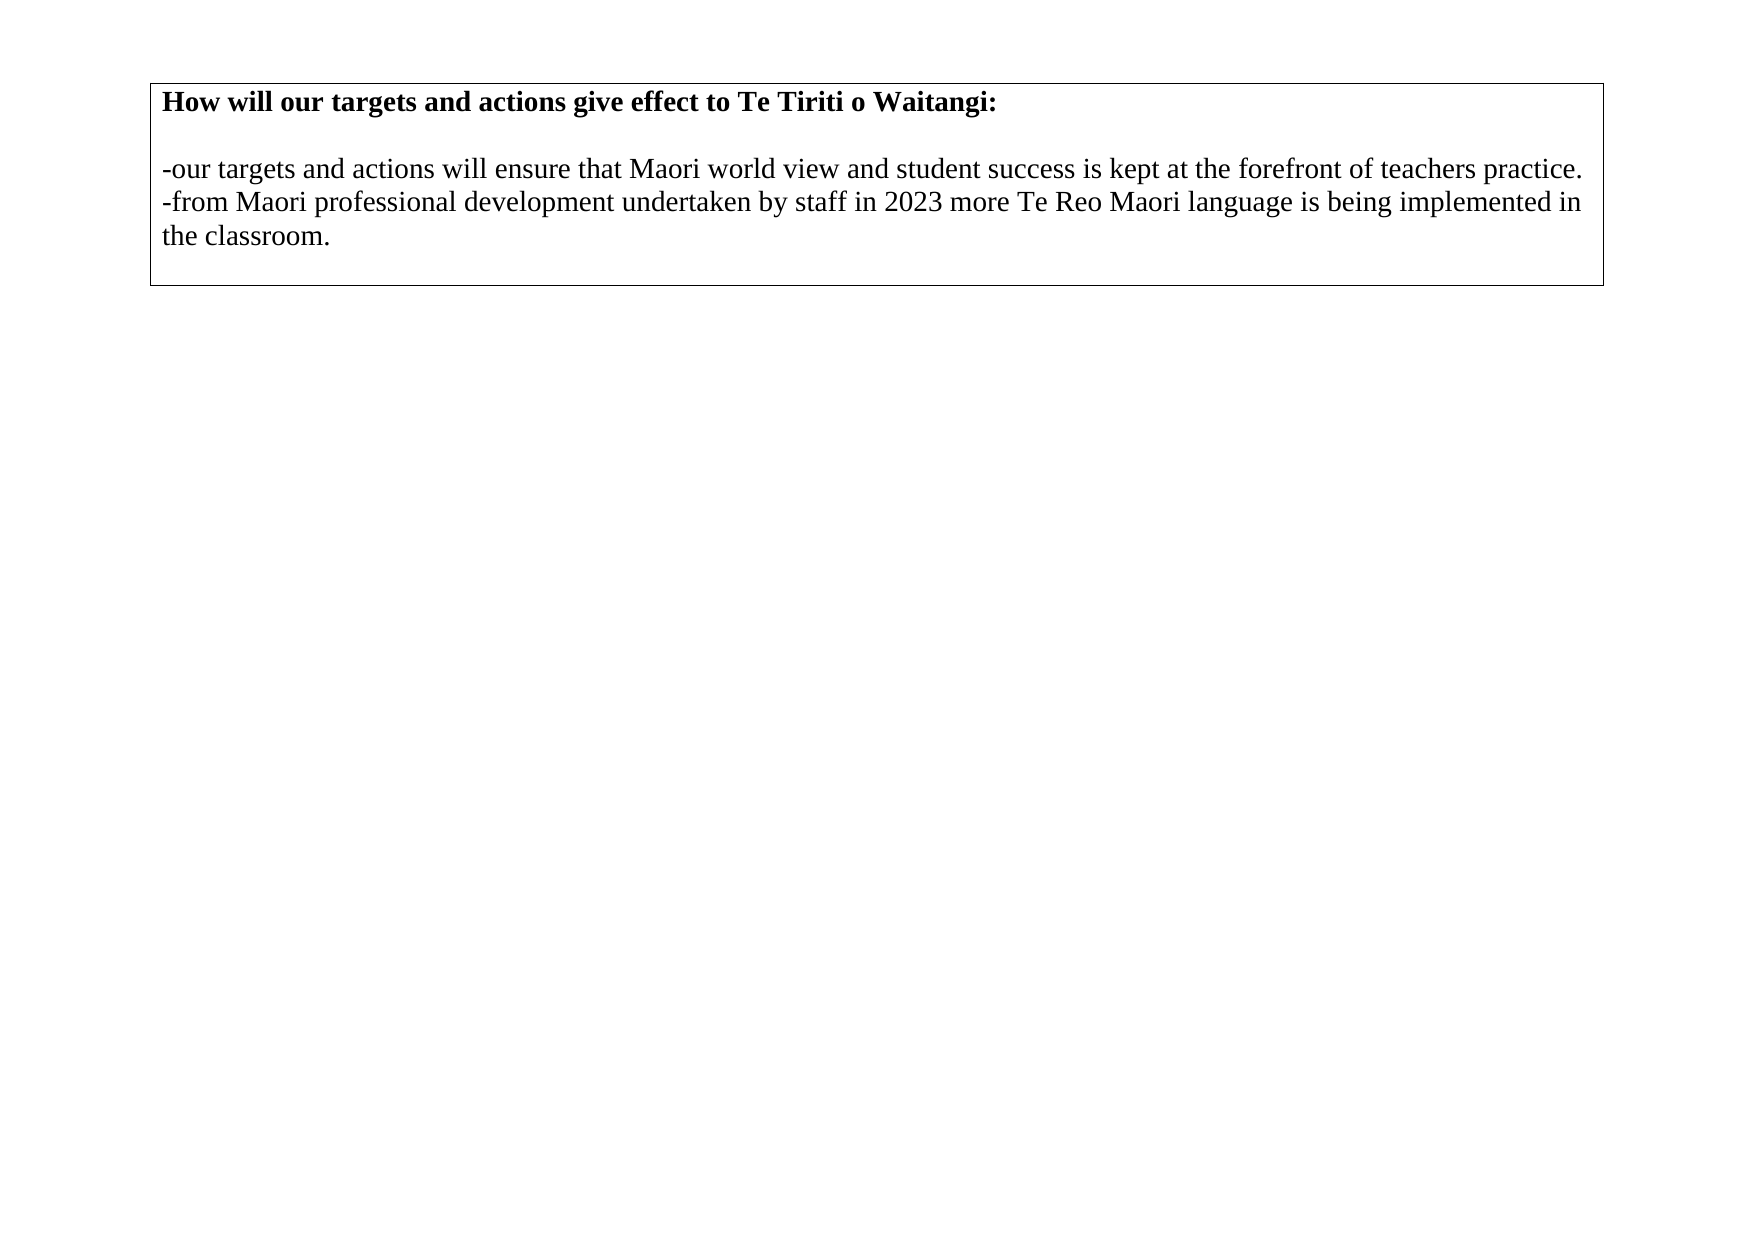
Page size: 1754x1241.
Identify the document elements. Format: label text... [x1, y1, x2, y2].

table_cell How will our targets and actions give effect to Te Tiriti o Waitangi: -our targets and actions will ensure that Maori world view and student success is kept at the forefront of teachers practice. -from Maori professional development undertaken by staff in 2023 more Te Reo Maori language is being implemented in the classroom. [151, 84, 1603, 285]
